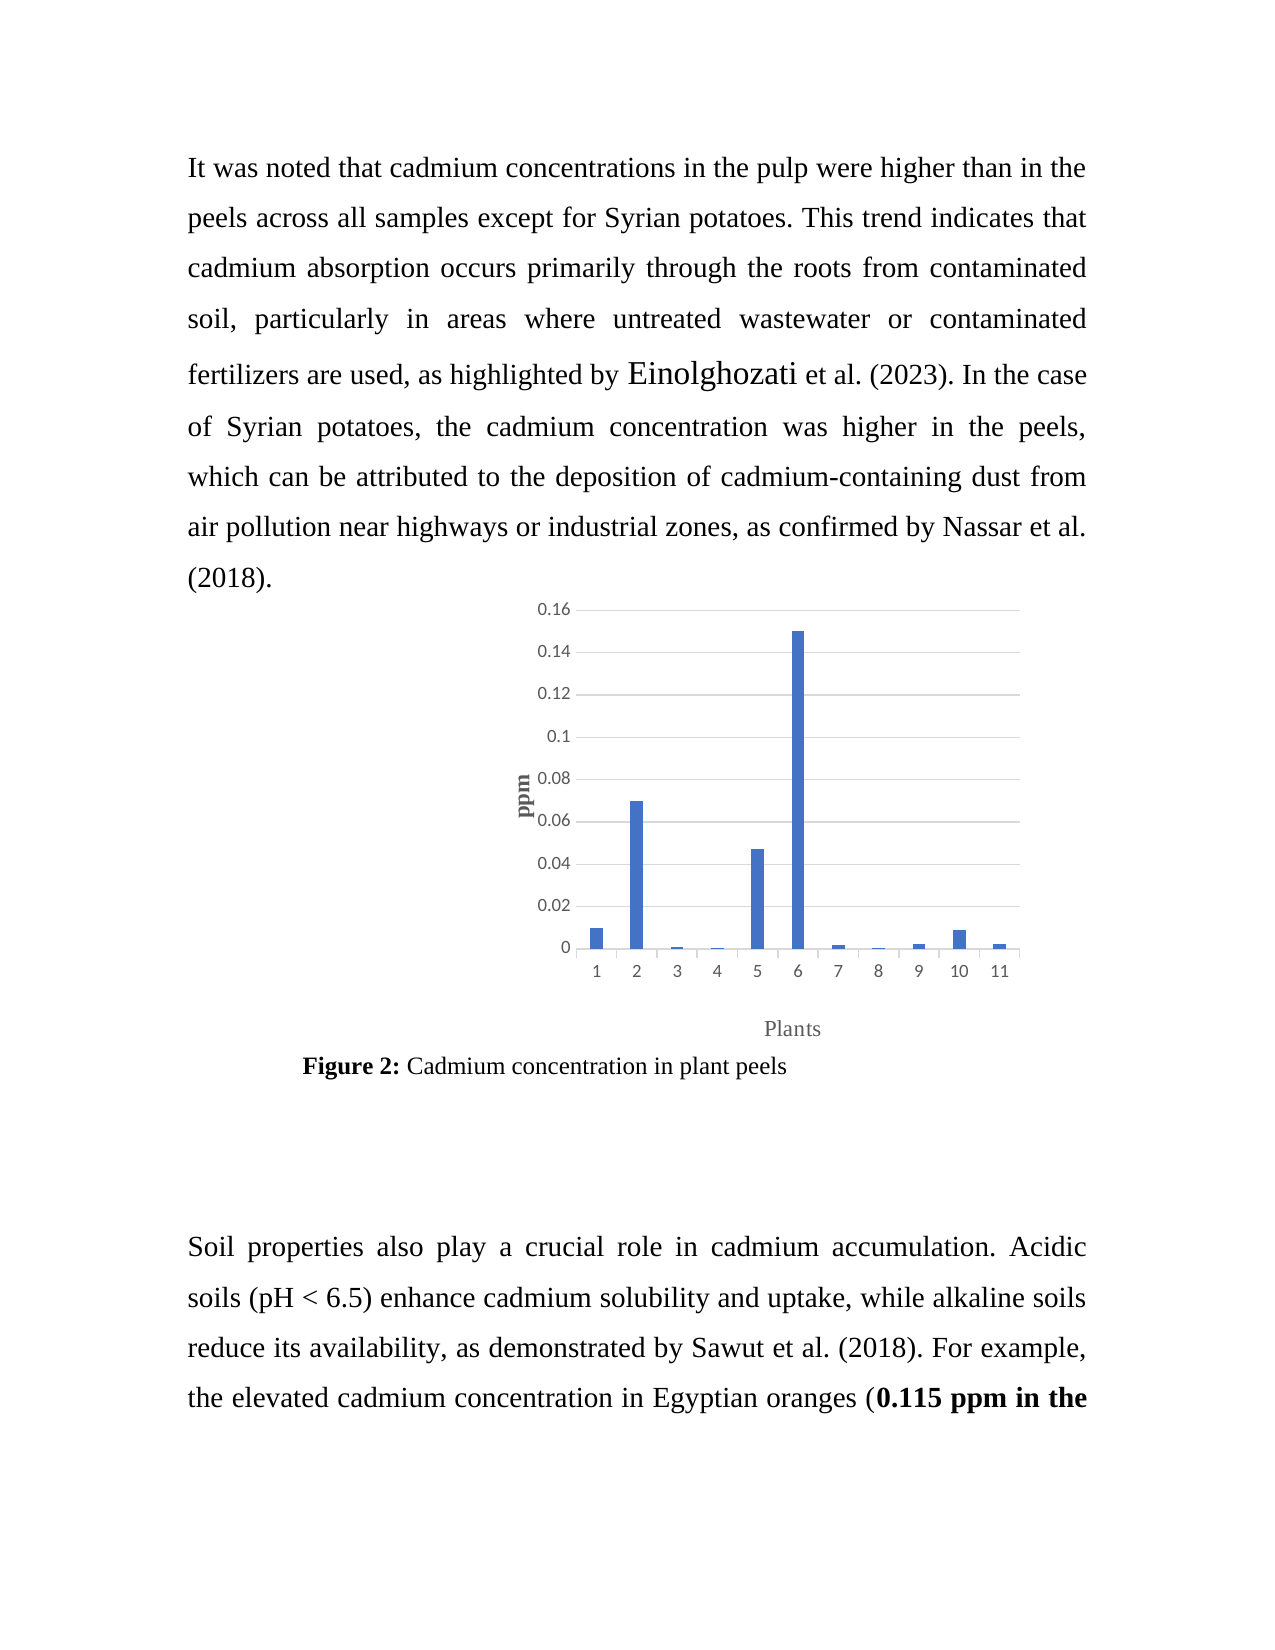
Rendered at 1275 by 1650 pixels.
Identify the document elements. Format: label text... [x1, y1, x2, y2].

text It was noted that cadmium concentrations in the pulp were higher than in the peels across all samples except for Syrian potatoes. This trend indicates that cadmium absorption occurs primarily through the roots from contaminated soil, particularly in areas where untreated wastewater or contaminated fertilizers are used, as highlighted by Einolghozati et al. (2023). In the case of Syrian potatoes, the cadmium concentration was higher in the peels, which can be attributed to the deposition of cadmium-containing dust from air pollution near highways or industrial zones, as confirmed by Nassar et al. (2018). [187, 150, 1087, 593]
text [187, 1229, 1087, 1414]
